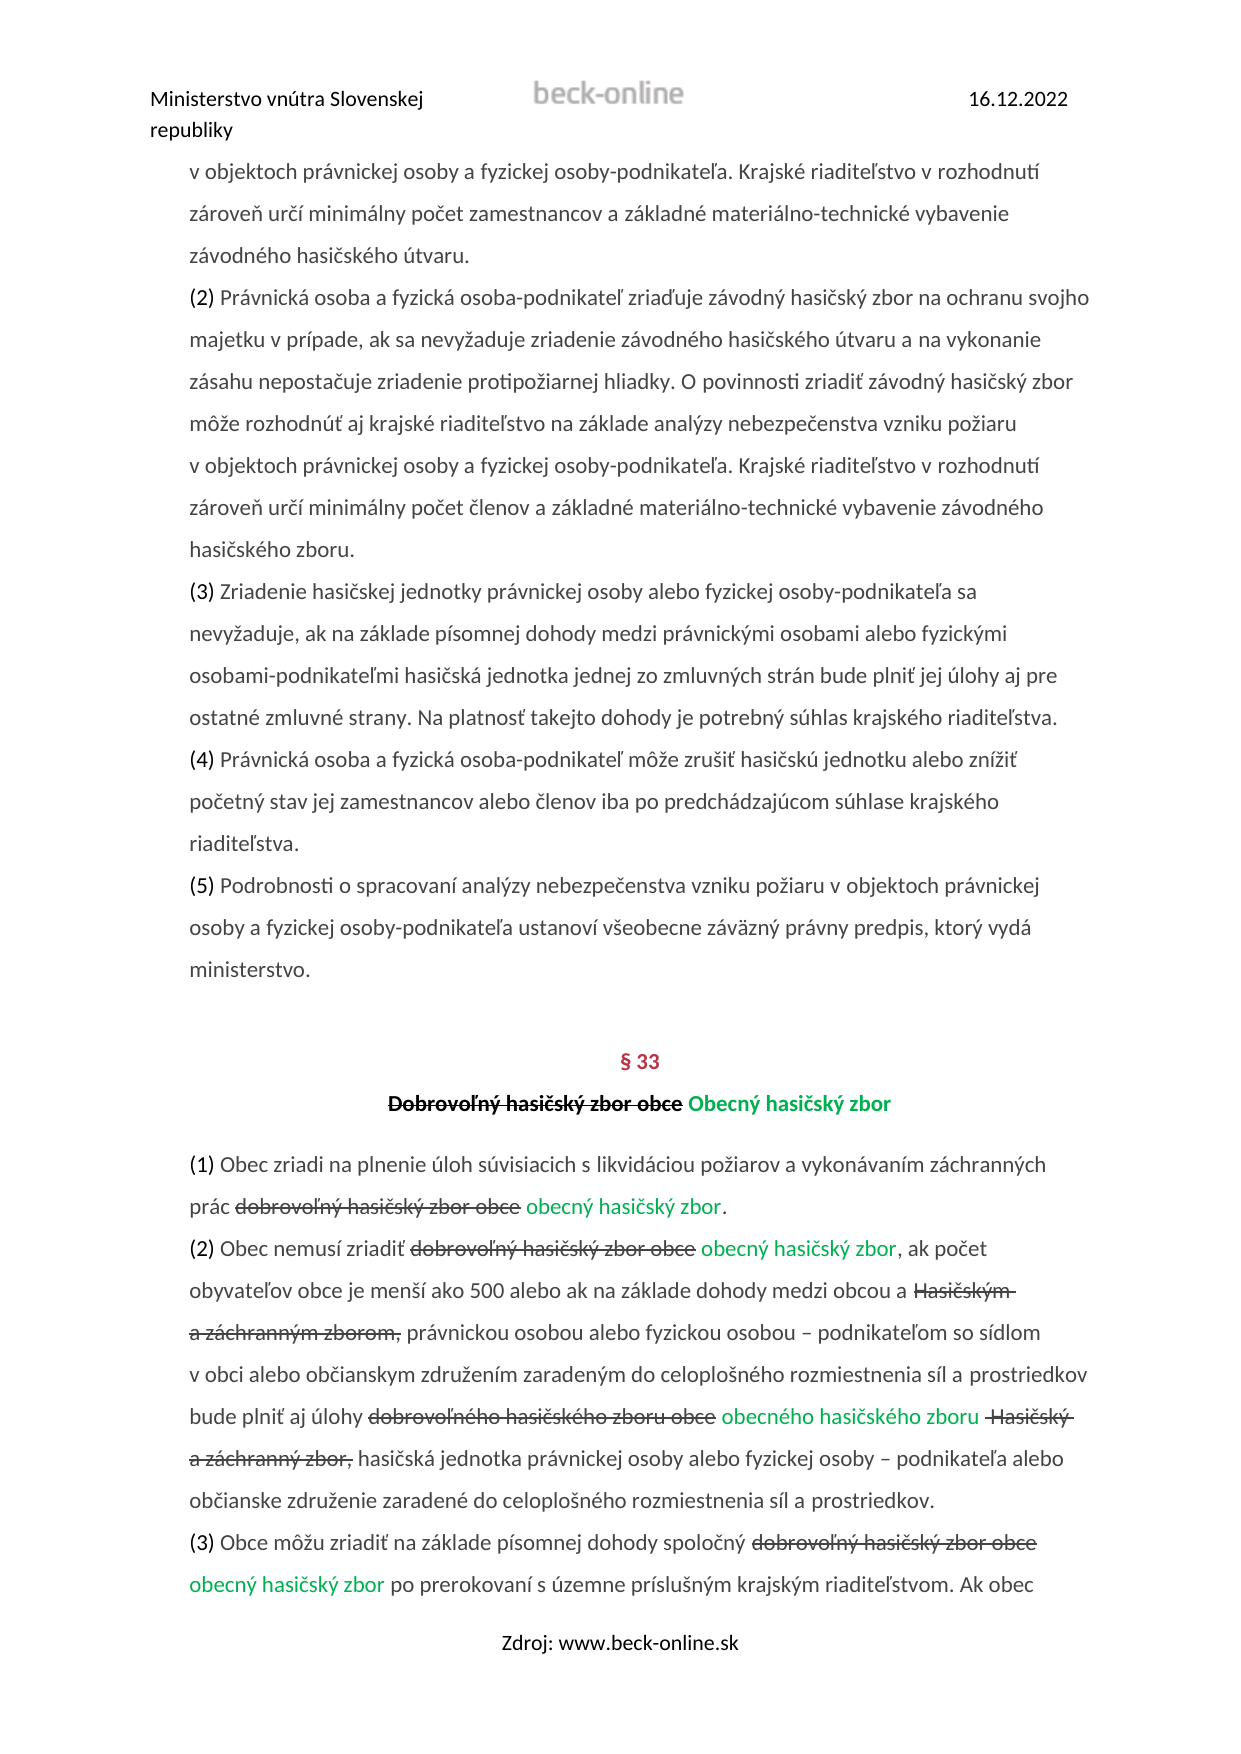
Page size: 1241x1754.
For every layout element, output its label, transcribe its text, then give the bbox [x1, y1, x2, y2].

text § 33 [189, 1047, 1090, 1075]
text (3) Zriadenie hasičskej jednotky právnickej osoby alebo fyzickej osoby-podnikateľa sa nevyžaduje, ak na základe písomnej dohody medzi právnickými osobami alebo fyzickými osobami-podnikateľmi hasičská jednotka jednej zo zmluvných strán bude plniť jej úlohy aj pre ostatné zmluvné strany. Na platnosť takejto dohody je potrebný súhlas krajského riaditeľstva. [189, 577, 1090, 731]
text Dobrovoľný hasičský zbor obce Obecný hasičský zbor [189, 1089, 1090, 1117]
text (2) Právnická osoba a fyzická osoba-podnikateľ zriaďuje závodný hasičský zbor na ochranu svojho majetku v prípade, ak sa nevyžaduje zriadenie závodného hasičského útvaru a na vykonanie zásahu nepostačuje zriadenie protipožiarnej hliadky. O povinnosti zriadiť závodný hasičský zbor môže rozhodnúť aj krajské riaditeľstvo na základe analýzy nebezpečenstva vzniku požiaru v objektoch právnickej osoby a fyzickej osoby-podnikateľa. Krajské riaditeľstvo v rozhodnutí zároveň určí minimálny počet členov a základné materiálno-technické vybavenie závodného hasičského zboru. [189, 283, 1090, 563]
text (5) Podrobnosti o spracovaní analýzy nebezpečenstva vzniku požiaru v objektoch právnickej osoby a fyzickej osoby-podnikateľa ustanoví všeobecne záväzný právny predpis, ktorý vydá ministerstvo. [189, 871, 1090, 983]
picture [528, 73, 690, 109]
text (2) Obec nemusí zriadiť dobrovoľný hasičský zbor obce obecný hasičský zbor, ak počet obyvateľov obce je menší ako 500 alebo ak na základe dohody medzi obcou a Hasičským a záchranným zborom, právnickou osobou alebo fyzickou osobou – podnikateľom so sídlom v obci alebo občianskym združením zaradeným do celoplošného rozmiestnenia síl a prostriedkov bude plniť aj úlohy dobrovoľného hasičského zboru obce obecného hasičského zboru Hasičský a záchranný zbor, hasičská jednotka právnickej osoby alebo fyzickej osoby – podnikateľa alebo občianske združenie zaradené do celoplošného rozmiestnenia síl a prostriedkov. [189, 1234, 1090, 1514]
text (4) Právnická osoba a fyzická osoba-podnikateľ môže zrušiť hasičskú jednotku alebo znížiť početný stav jej zamestnancov alebo členov iba po predchádzajúcom súhlase krajského riaditeľstva. [189, 745, 1090, 857]
text (1) Obec zriadi na plnenie úloh súvisiacich s likvidáciou požiarov a vykonávaním záchranných prác dobrovoľný hasičský zbor obce obecný hasičský zbor. [189, 1150, 1090, 1220]
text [189, 157, 1090, 269]
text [189, 1528, 1090, 1598]
